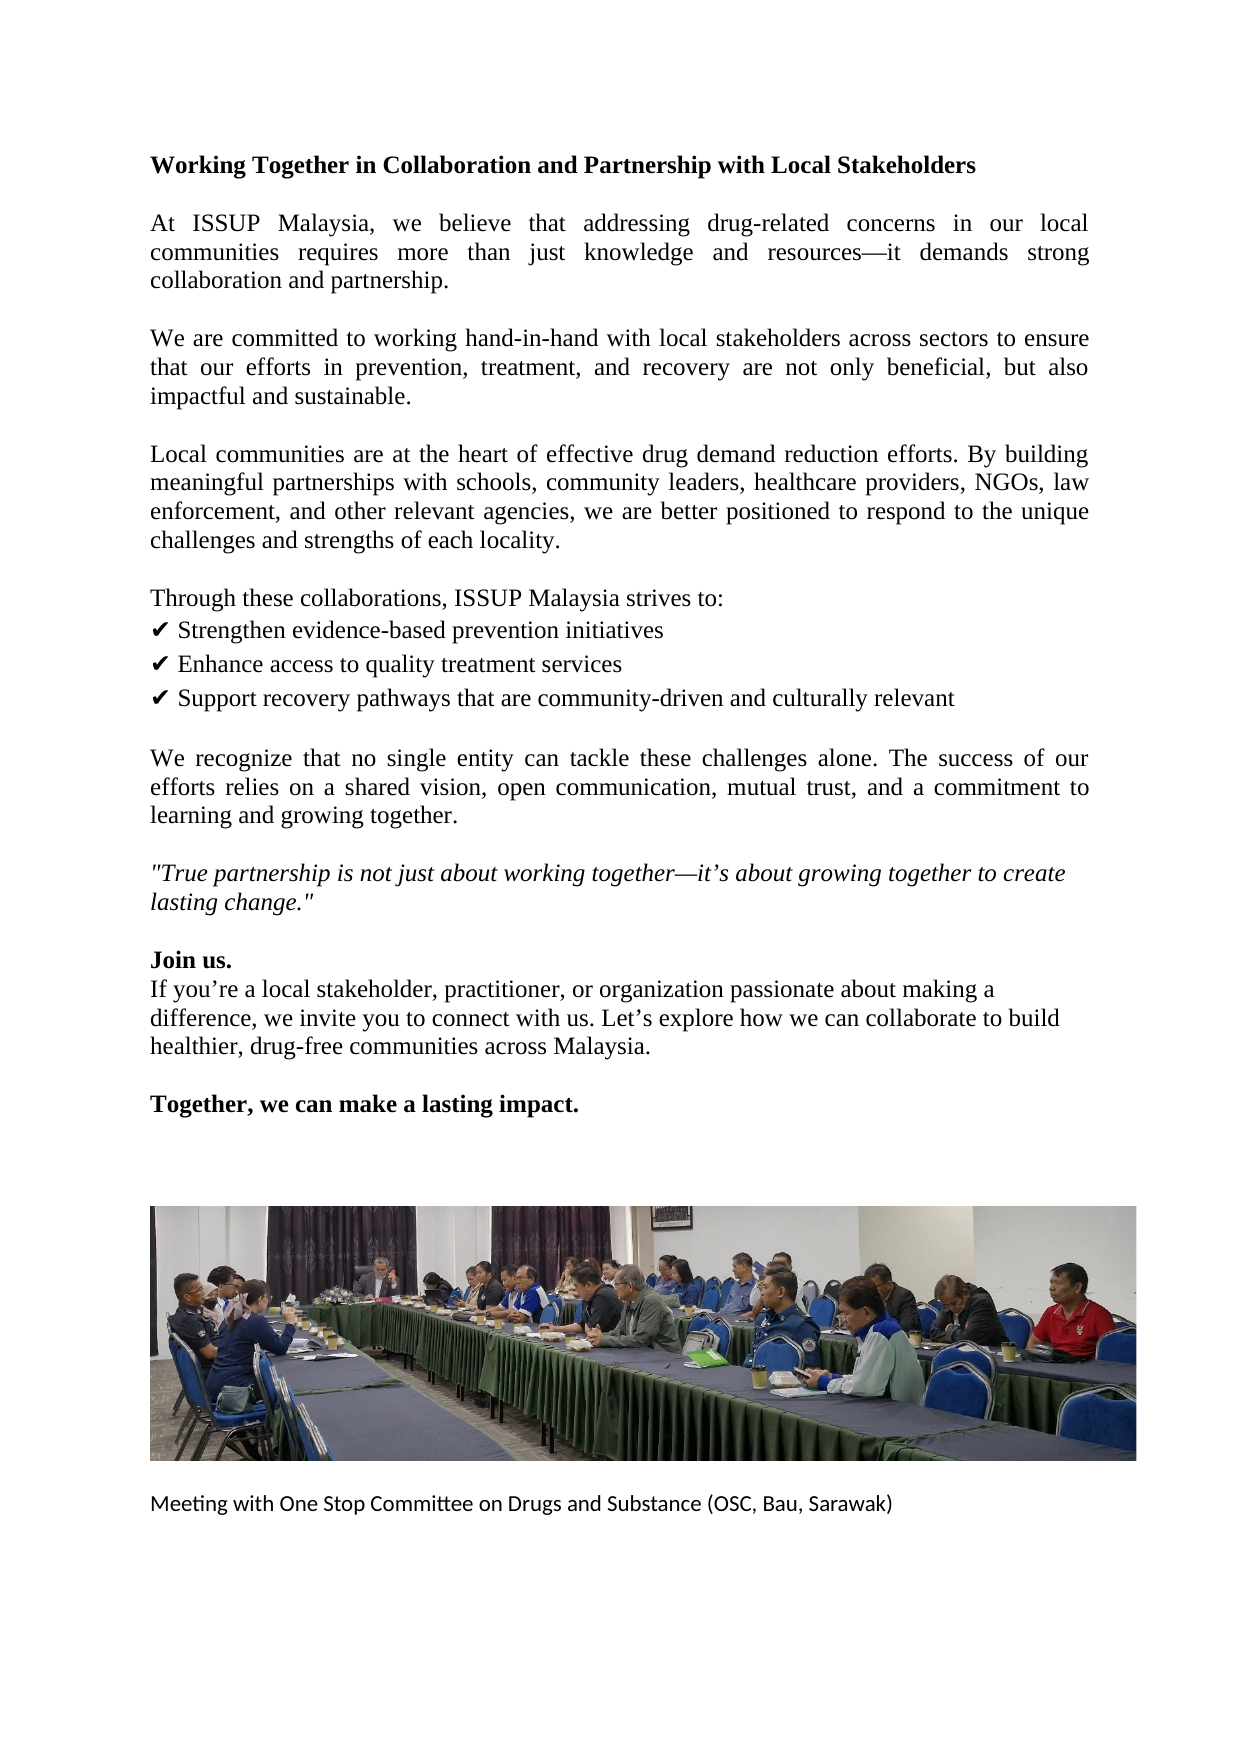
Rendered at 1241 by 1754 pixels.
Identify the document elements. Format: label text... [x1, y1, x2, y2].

text Meeting with One Stop Committee on Drugs and Substance (OSC, Bau, Sarawak) [150, 1489, 1090, 1517]
text We are committed to working hand-in-hand with local stakeholders across sectors to ensure that our efforts in prevention, treatment, and recovery are not only beneficial, but also impactful and sustainable. [150, 323, 1090, 409]
text Local communities are at the heart of effective drug demand reduction efforts. By building meaningful partnerships with schools, community leaders, healthcare providers, NGOs, law enforcement, and other relevant agencies, we are better positioned to respond to the unique challenges and strengths of each locality. [150, 439, 1090, 554]
text Together, we can make a lasting impact. [150, 1089, 1090, 1118]
text "True partnership is not just about working together—it’s about growing together to create lasting change." [150, 858, 1090, 916]
text At ISSUP Malaysia, we believe that addressing drug-related concerns in our local communities requires more than just knowledge and resources—it demands strong collaboration and partnership. [150, 208, 1090, 294]
text We recognize that no single entity can tackle these challenges alone. The success of our efforts relies on a shared vision, open communication, mutual trust, and a commitment to learning and growing together. [150, 743, 1090, 829]
text Join us. If you’re a local stakeholder, practitioner, or organization passionate about making a difference, we invite you to connect with us. Let’s explore how we can collaborate to build healthier, drug-free communities across Malaysia. [150, 945, 1090, 1060]
text Through these collaborations, ISSUP Malaysia strives to: ✔ Strengthen evidence-based prevention initiatives ✔ Enhance access to quality treatment services ✔ Support recovery pathways that are community-driven and culturally relevant [150, 583, 1090, 714]
picture [150, 1206, 1137, 1461]
text Working Together in Collaboration and Partnership with Local Stakeholders [150, 150, 1090, 179]
